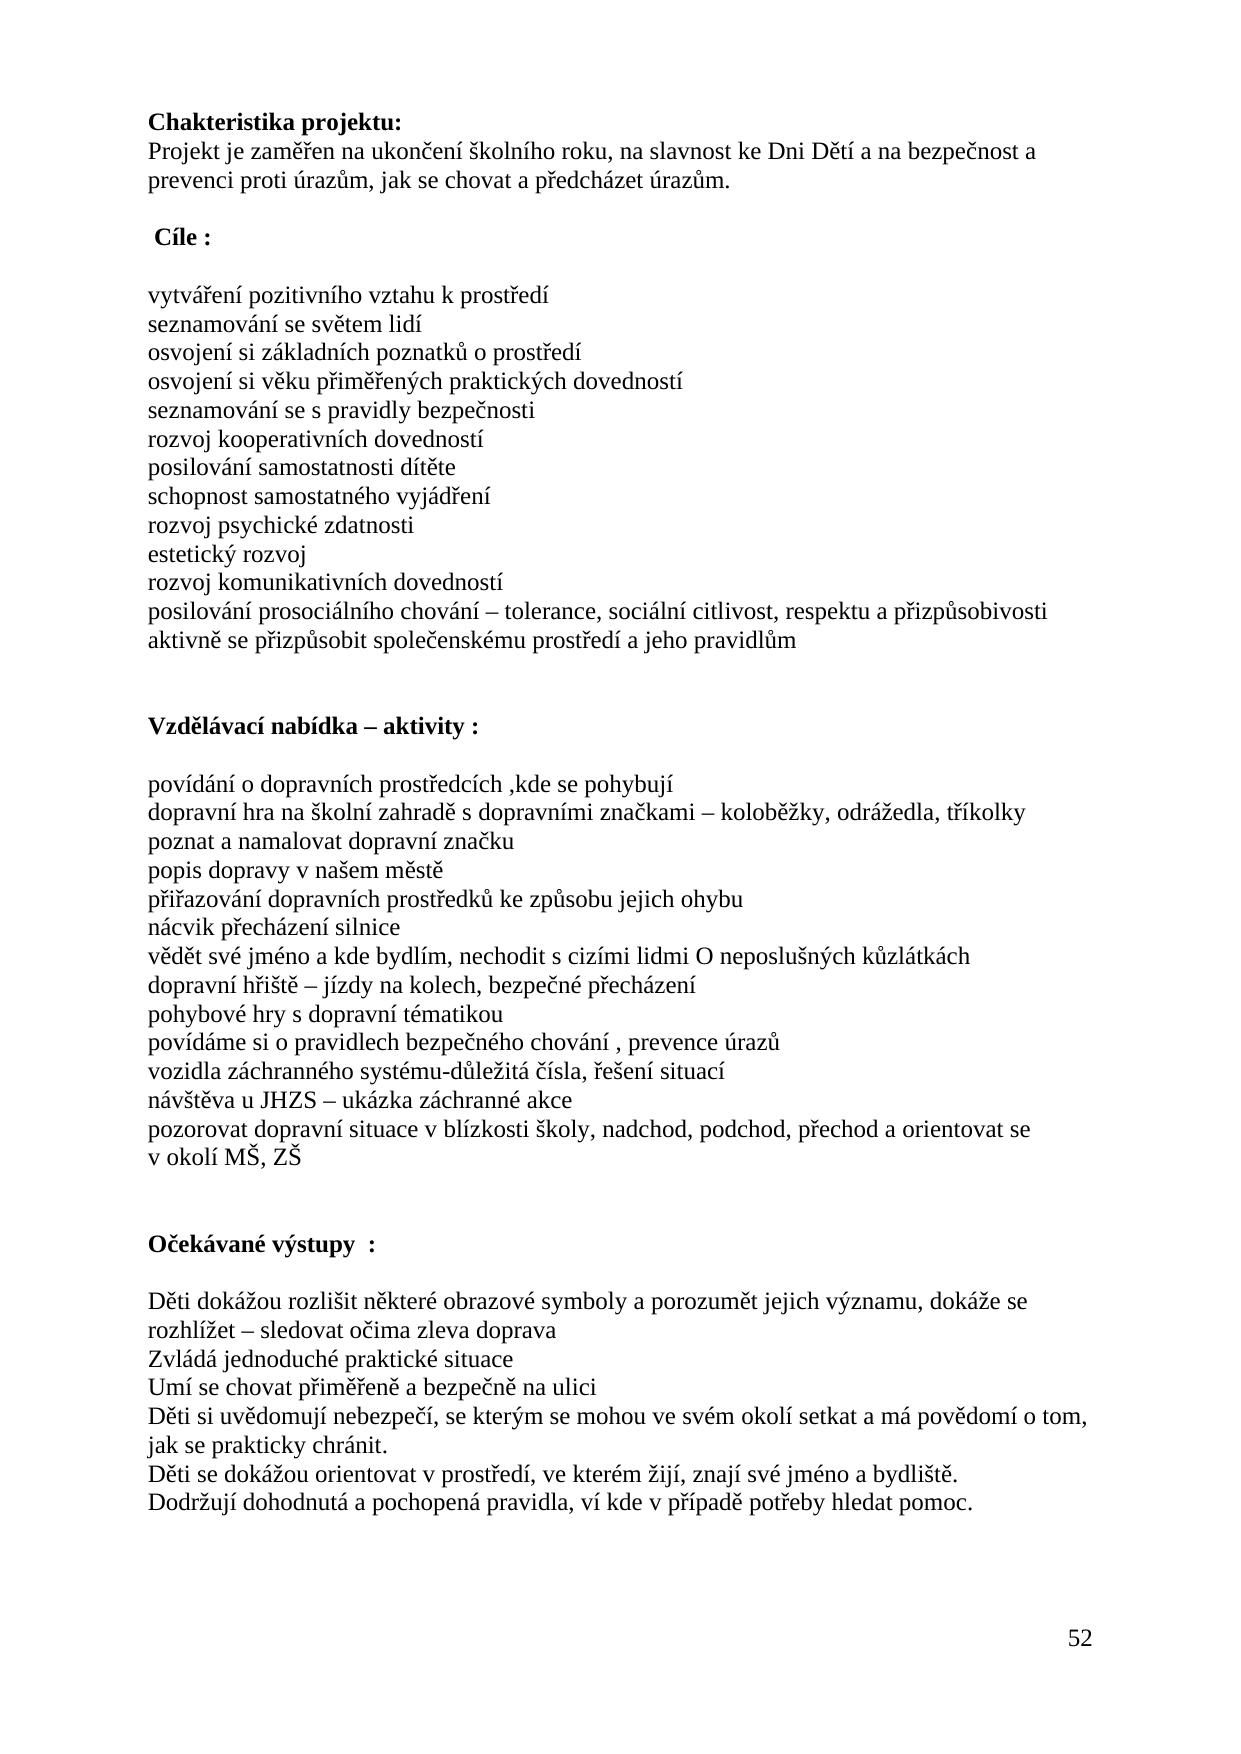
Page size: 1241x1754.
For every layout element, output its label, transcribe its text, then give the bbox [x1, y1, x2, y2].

text přiřazování dopravních prostředků ke způsobu jejich ohybu [148, 884, 1093, 912]
text posilování samostatnosti dítěte [148, 452, 1093, 481]
text Cíle : [148, 222, 1093, 251]
text seznamování se světem lidí [148, 309, 1093, 337]
text Vzdělávací nabídka – aktivity : [148, 711, 1093, 740]
text návštěva u JHZS – ukázka záchranné akce [148, 1085, 1093, 1114]
text Děti si uvědomují nebezpečí, se kterým se mohou ve svém okolí setkat a má povědomí o tom, jak se prakticky chránit. [148, 1401, 1093, 1459]
text rozvoj komunikativních dovedností [148, 567, 1093, 596]
text dopravní hřiště – jízdy na kolech, bezpečné přecházení [148, 970, 1093, 999]
text estetický rozvoj [148, 539, 1093, 567]
text aktivně se přizpůsobit společenskému prostředí a jeho pravidlům [148, 625, 1093, 654]
text Děti dokážou rozlišit některé obrazové symboly a porozumět jejich významu, dokáže se rozhlížet – sledovat očima zleva doprava [148, 1286, 1093, 1344]
text Zvládá jednoduché praktické situace [148, 1344, 1093, 1372]
text pohybové hry s dopravní tématikou [148, 999, 1093, 1027]
text vědět své jméno a kde bydlím, nechodit s cizími lidmi O neposlušných kůzlátkách [148, 941, 1093, 970]
text Očekávané výstupy : [148, 1229, 1093, 1257]
text osvojení si základních poznatků o prostředí [148, 337, 1093, 366]
text pozorovat dopravní situace v blízkosti školy, nadchod, podchod, přechod a orientovat se v okolí MŠ, ZŠ [148, 1114, 1093, 1171]
text Děti se dokážou orientovat v prostředí, ve kterém žijí, znají své jméno a bydliště. [148, 1459, 1093, 1487]
text Chakteristika projektu: [148, 107, 1093, 136]
text schopnost samostatného vyjádření [148, 481, 1093, 510]
text Umí se chovat přiměřeně a bezpečně na ulici [148, 1372, 1093, 1401]
text rozvoj kooperativních dovedností [148, 424, 1093, 452]
text popis dopravy v našem městě [148, 855, 1093, 884]
text osvojení si věku přiměřených praktických dovedností [148, 366, 1093, 395]
text posilování prosociálního chování – tolerance, sociální citlivost, respektu a přizpůsobivosti [148, 596, 1093, 625]
text poznat a namalovat dopravní značku [148, 826, 1093, 855]
text povídáme si o pravidlech bezpečného chování , prevence úrazů [148, 1027, 1093, 1056]
text vozidla záchranného systému-důležitá čísla, řešení situací [148, 1056, 1093, 1085]
text rozvoj psychické zdatnosti [148, 510, 1093, 539]
text nácvik přecházení silnice [148, 912, 1093, 941]
text povídání o dopravních prostředcích ,kde se pohybují [148, 769, 1093, 797]
text Dodržují dohodnutá a pochopená pravidla, ví kde v případě potřeby hledat pomoc. [148, 1487, 1093, 1516]
text dopravní hra na školní zahradě s dopravními značkami – koloběžky, odrážedla, tříkolky [148, 797, 1093, 826]
text Projekt je zaměřen na ukončení školního roku, na slavnost ke Dni Dětí a na bezpečnost a prevenci proti úrazům, jak se chovat a předcházet úrazům. [148, 136, 1093, 194]
text vytváření pozitivního vztahu k prostředí [148, 280, 1093, 309]
text seznamování se s pravidly bezpečnosti [148, 395, 1093, 424]
